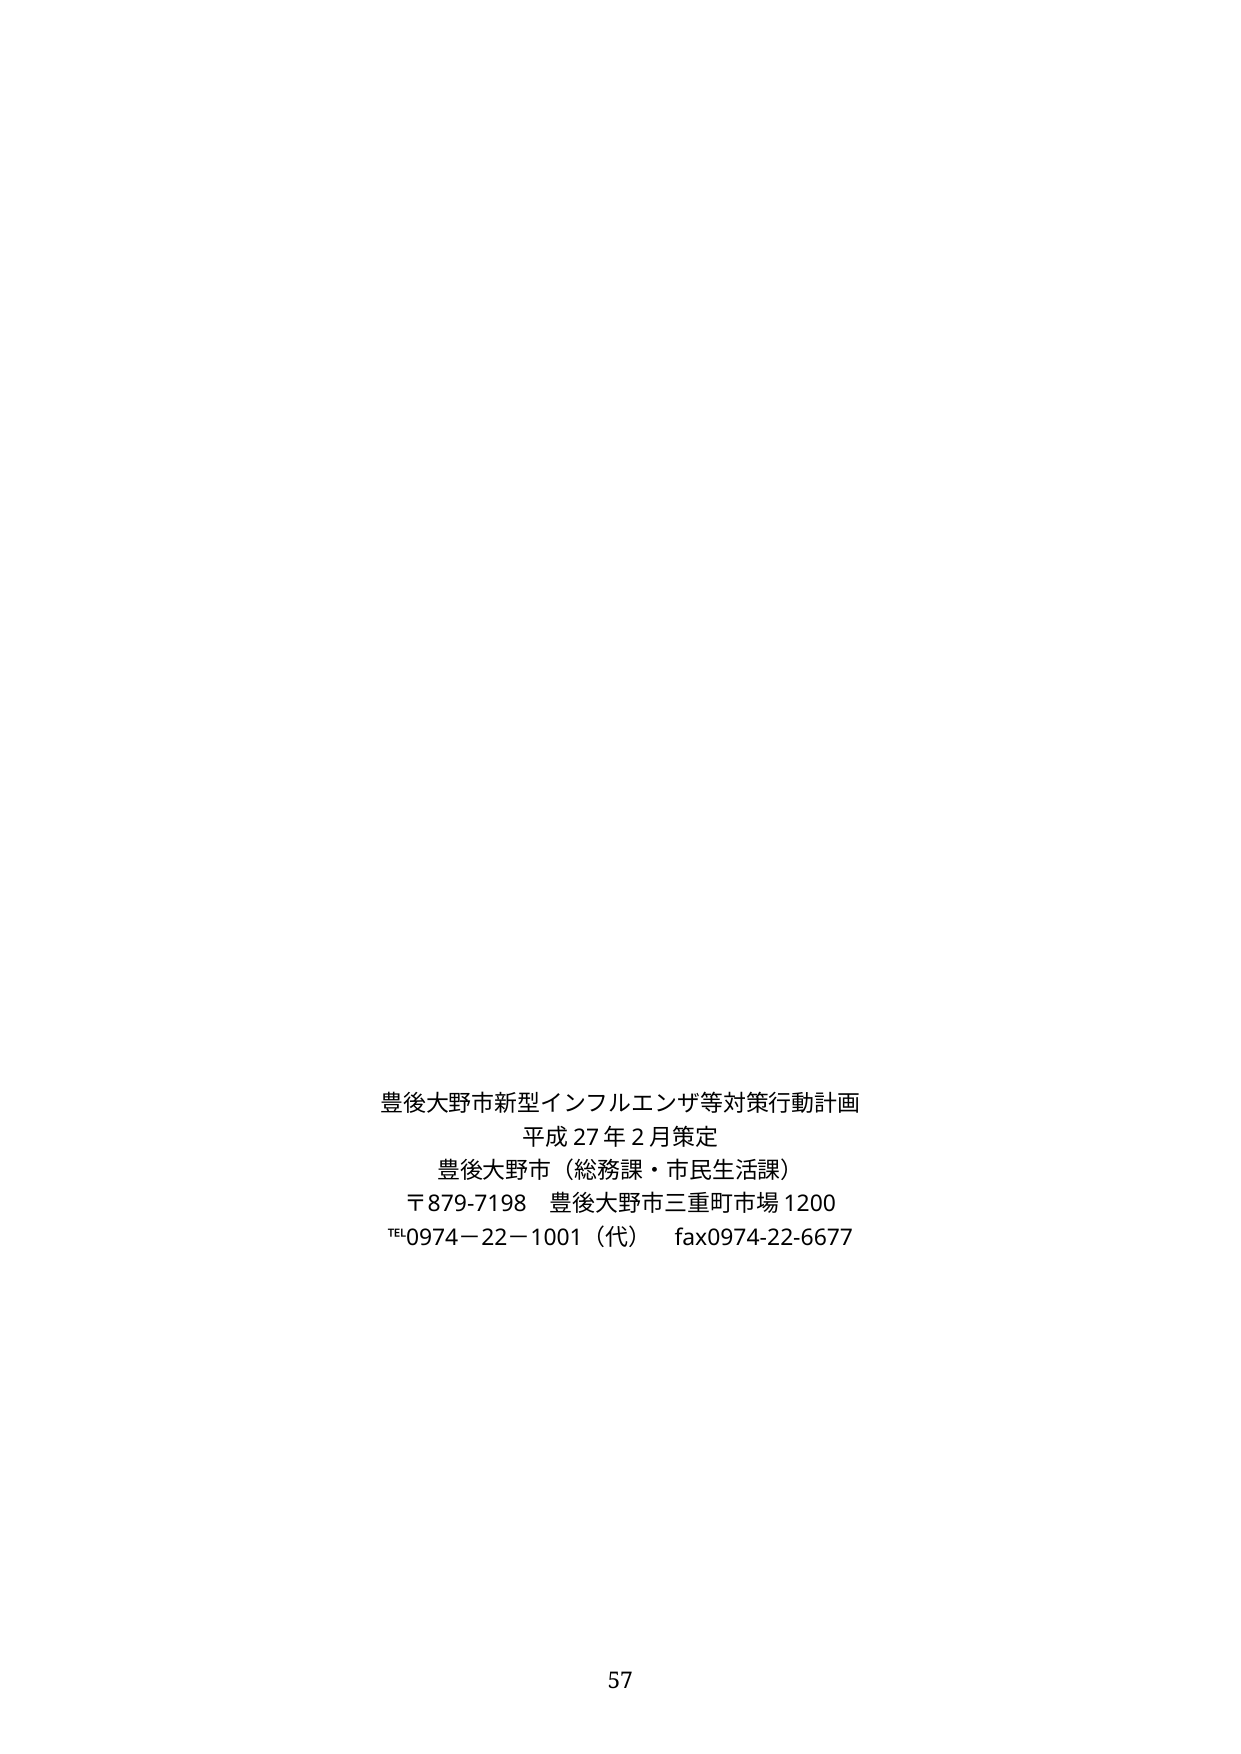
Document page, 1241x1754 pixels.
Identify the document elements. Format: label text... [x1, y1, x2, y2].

text 豊後大野市（総務課・市民生活課） [148, 1152, 1092, 1185]
text 平成27年2月策定 [148, 1118, 1092, 1152]
text 〒879-7198 豊後大野市三重町市場1200 [148, 1185, 1092, 1218]
text 豊後大野市新型インフルエンザ等対策行動計画 [148, 1085, 1092, 1118]
text ℡0974－22－1001（代） fax0974-22-6677 [148, 1218, 1092, 1252]
